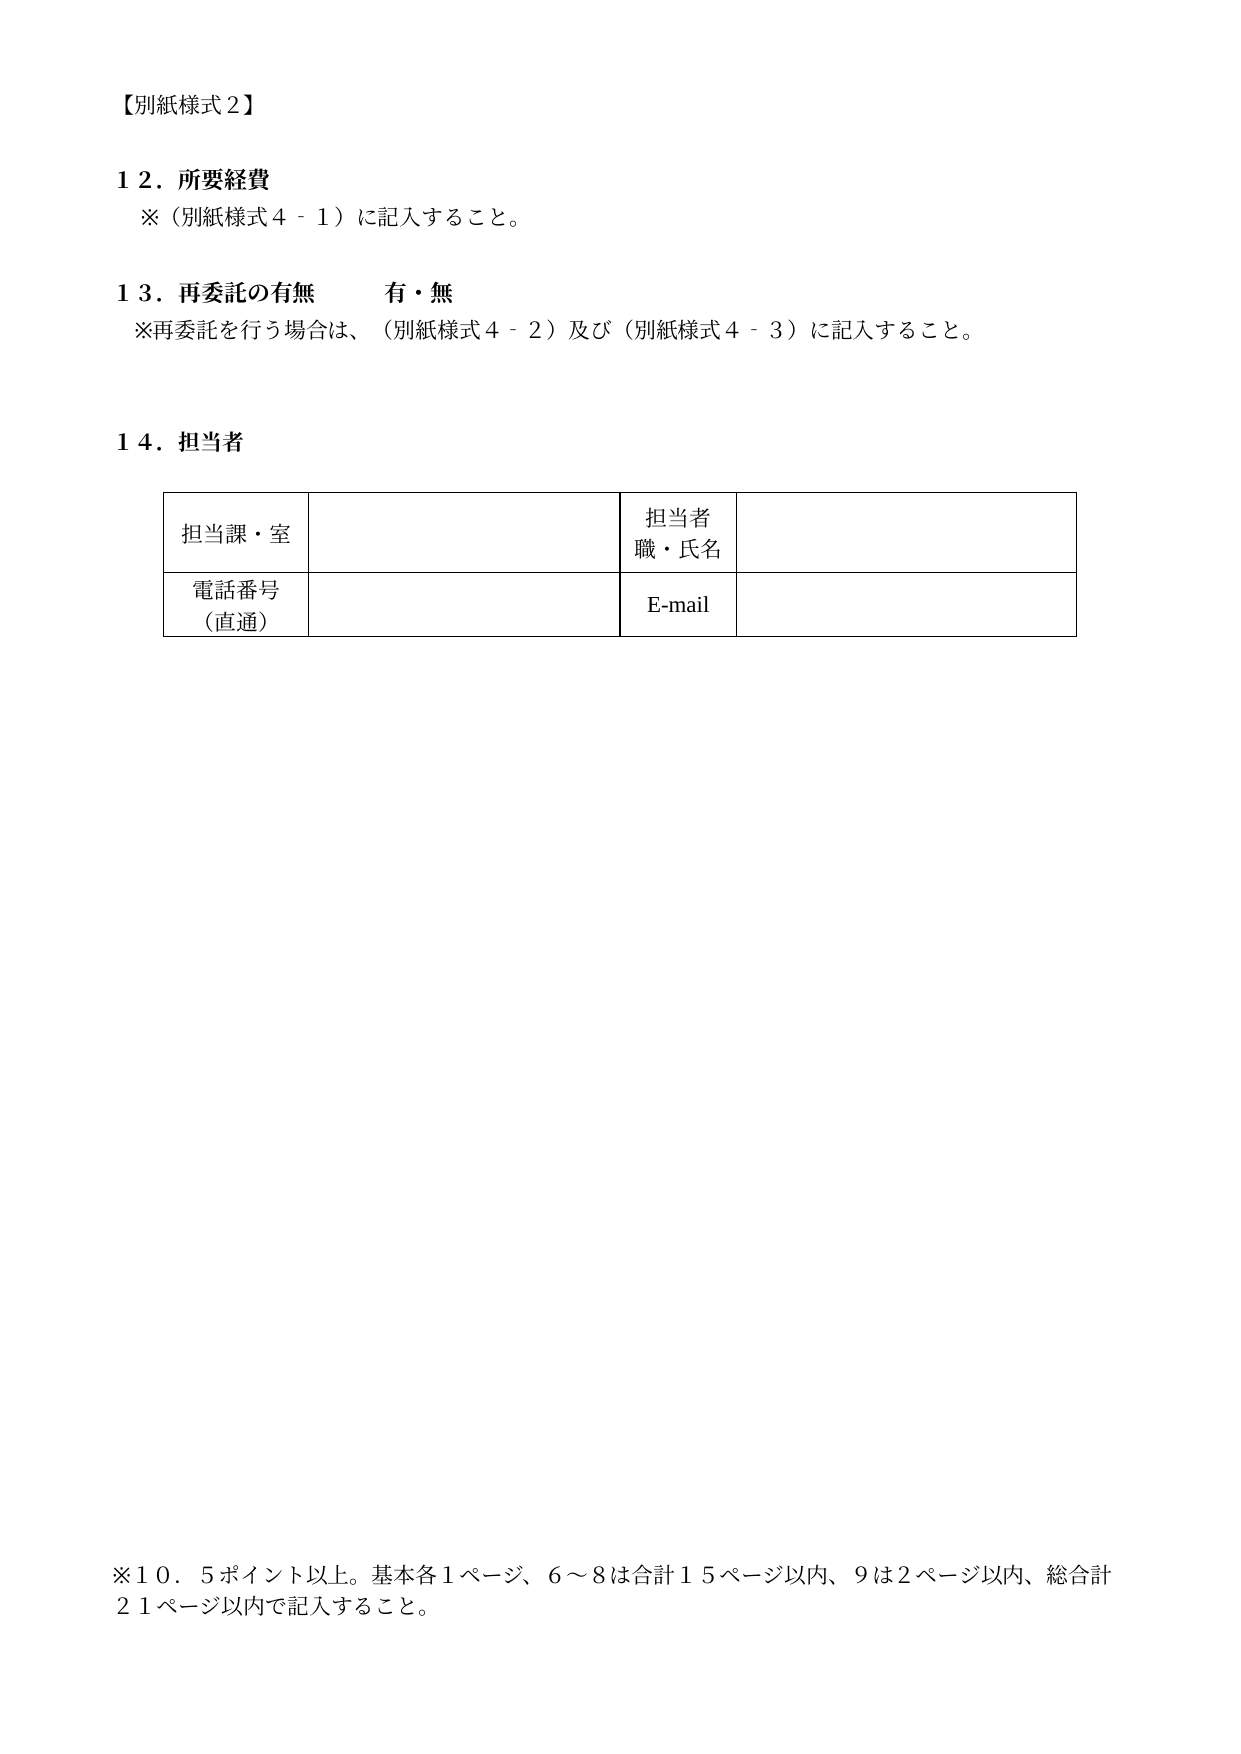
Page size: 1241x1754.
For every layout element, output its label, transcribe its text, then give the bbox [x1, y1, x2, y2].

text ※再委託を行う場合は、（別紙様式４‐２）及び（別紙様式４‐３）に記入すること。 [112, 310, 1128, 348]
table_header 担当者 職・氏名 [621, 493, 736, 572]
text １２．所要経費 [112, 160, 1128, 198]
text ※（別紙様式４‐１）に記入すること。 [141, 198, 1128, 235]
table_cell [309, 573, 619, 636]
text １４．担当者 [112, 423, 1128, 460]
table_cell [737, 573, 1076, 636]
table_header [309, 493, 619, 572]
table_header [737, 493, 1076, 572]
text １３．再委託の有無 有・無 [112, 273, 1128, 310]
table_cell 電話番号 （直通） [164, 573, 308, 636]
table_header 担当課・室 [164, 493, 308, 572]
table_cell E-mail [621, 573, 736, 636]
